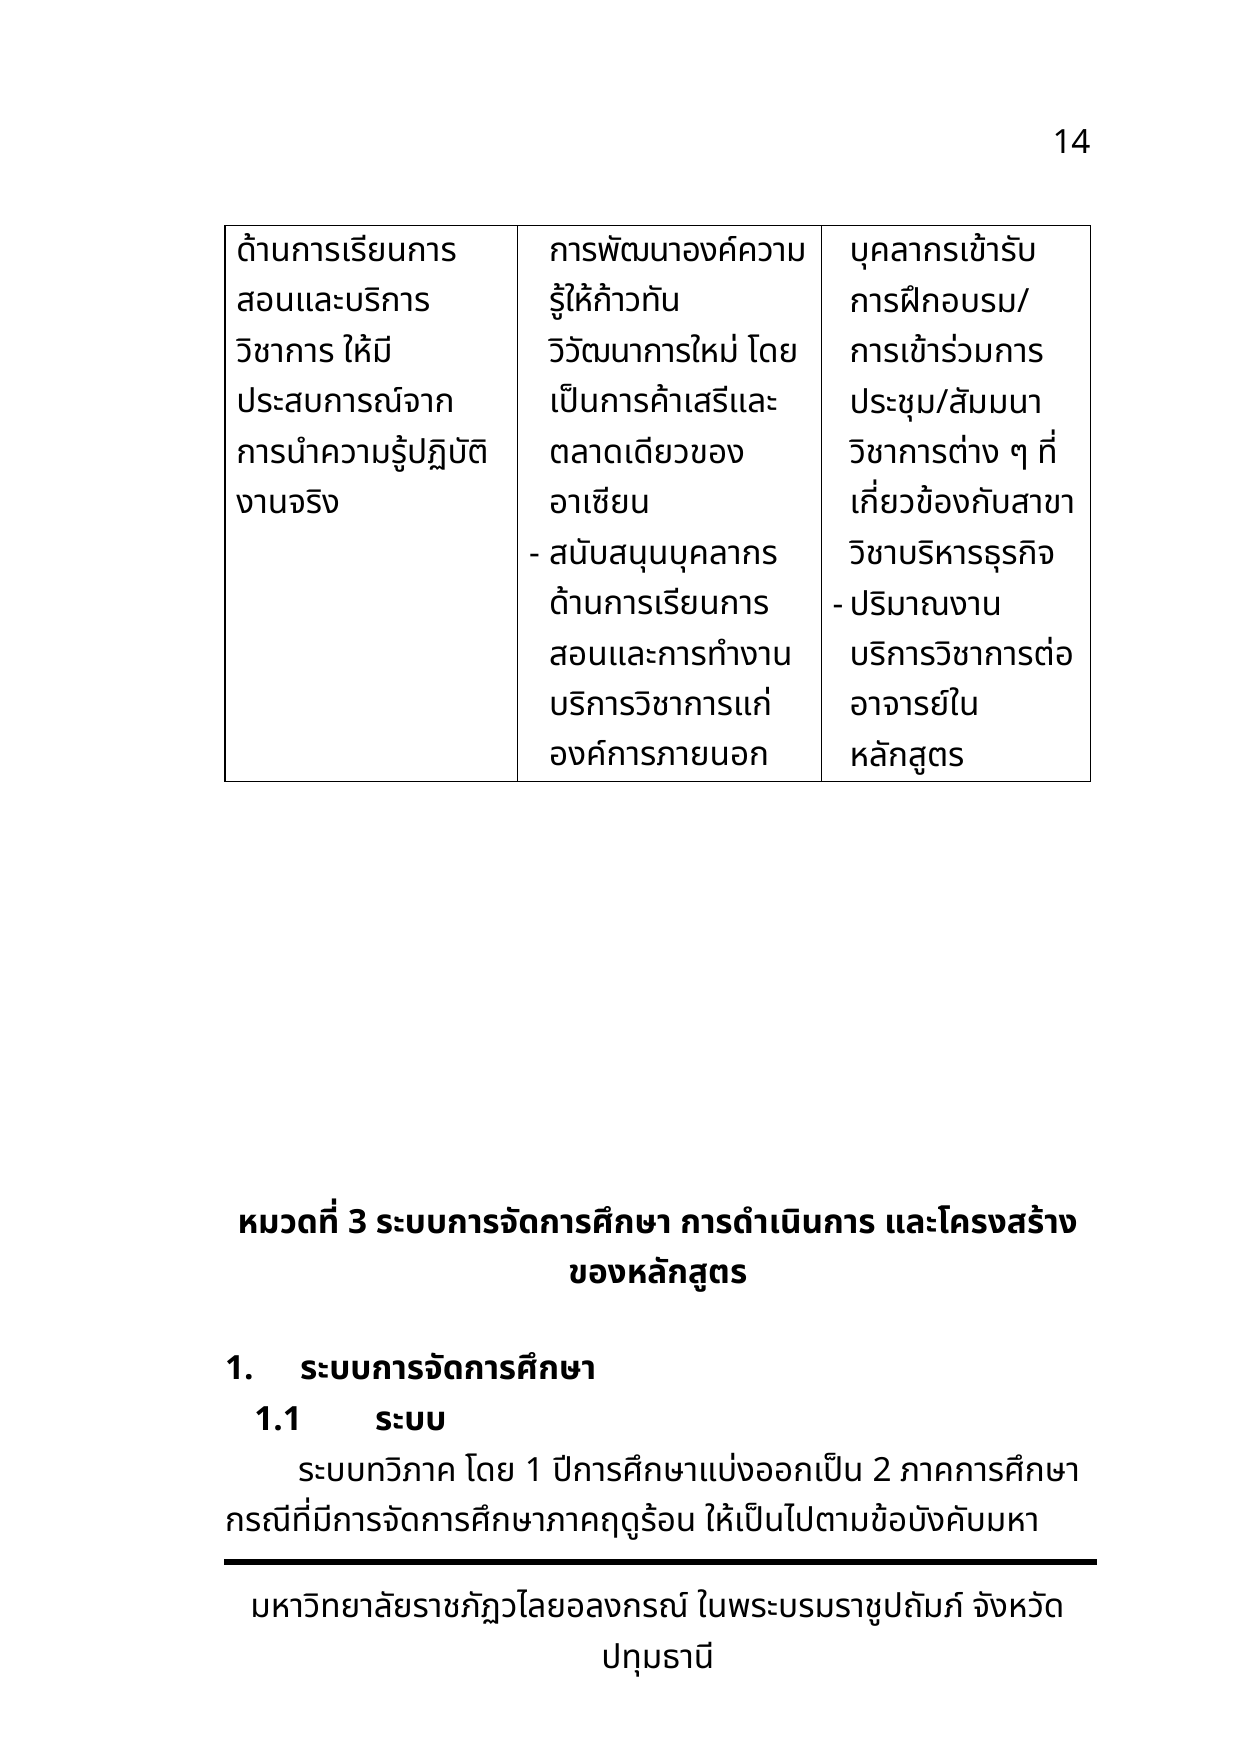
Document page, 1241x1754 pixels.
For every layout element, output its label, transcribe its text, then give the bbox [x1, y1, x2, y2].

text 1. ระบบการจัดการศึกษา [225, 1344, 1090, 1395]
text 1.1 ระบบ [254, 1395, 1090, 1445]
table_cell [226, 226, 517, 781]
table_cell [822, 226, 1090, 781]
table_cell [518, 226, 821, 781]
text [225, 1445, 1090, 1546]
subtitle หมวดที่ 3 ระบบการจัดการศึกษา การดำเนินการ และโครงสร้างของหลักสูตร [225, 1198, 1090, 1299]
